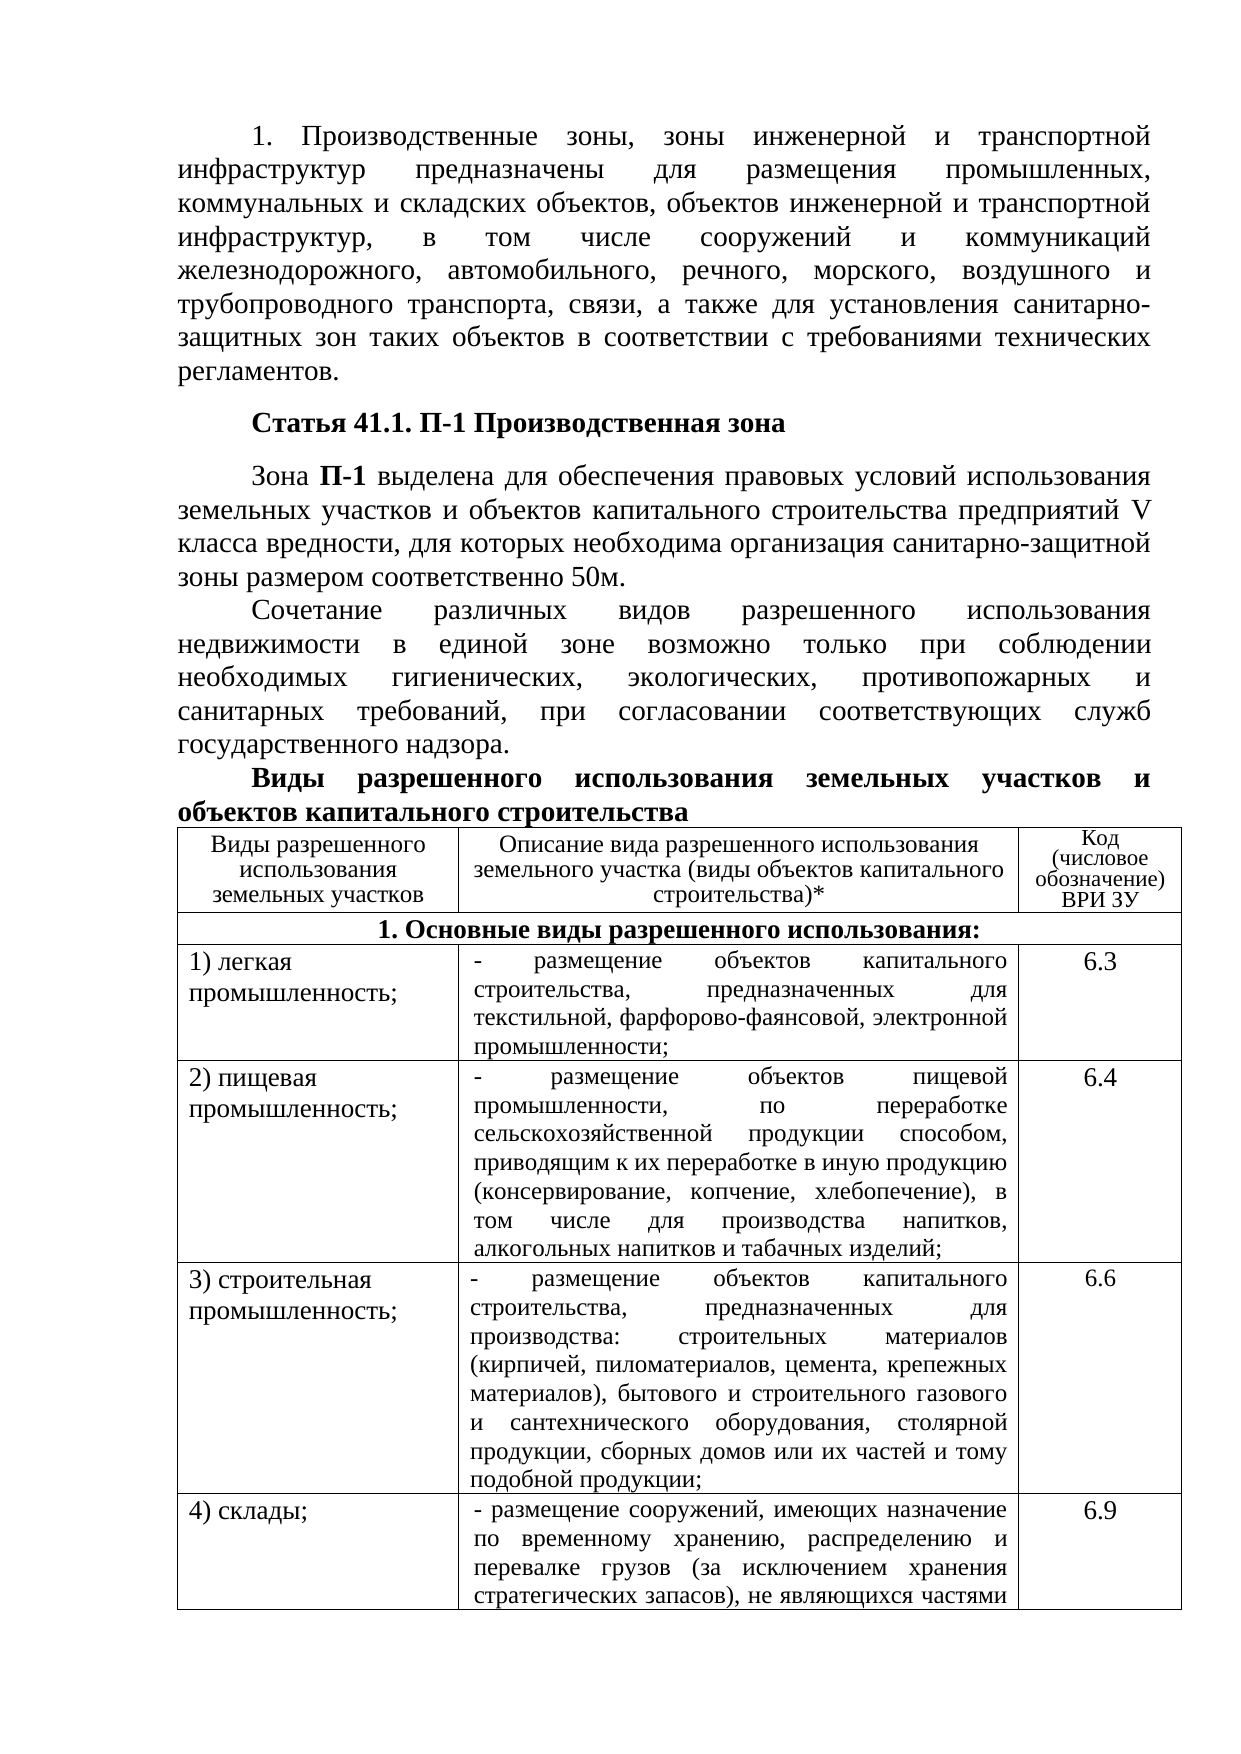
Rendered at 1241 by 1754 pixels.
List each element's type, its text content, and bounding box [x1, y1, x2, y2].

table_cell - размещение объектов капитального строительства, предназначенных для производства: строительных материалов (кирпичей, пиломатериалов, цемента, крепежных материалов), бытового и строительного газового и сантехнического оборудования, столярной продукции, сборных домов или их частей и тому подобной продукции; [459, 1263, 1018, 1493]
table_cell 4) склады; [178, 1494, 458, 1609]
table_cell 6.4 [1019, 1061, 1181, 1262]
table_header Код (числовое обозначение) ВРИ ЗУ [1019, 828, 1181, 912]
table_cell 2) пищевая промышленность; [178, 1061, 458, 1262]
table_cell 1. Основные виды разрешенного использования: [178, 913, 1181, 944]
text Сочетание различных видов разрешенного использования недвижимости в единой зоне возможно только при соблюдении необходимых гигиенических, экологических, противопожарных и санитарных требований, при согласовании соответствующих служб государственного надзора. [177, 592, 1152, 760]
table_header Виды разрешенного использования земельных участков [178, 828, 458, 912]
table_cell 1) легкая промышленность; [178, 945, 458, 1060]
table_cell 6.9 [1019, 1494, 1181, 1609]
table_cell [459, 1494, 1018, 1609]
text Зона П-1 выделена для обеспечения правовых условий использования земельных участков и объектов капитального строительства предприятий V класса вредности, для которых необходима организация санитарно-защитной зоны размером соответственно 50м. [177, 458, 1152, 592]
text Виды разрешенного использования земельных участков и объектов капитального строительства [177, 760, 1152, 827]
text 1. Производственные зоны, зоны инженерной и транспортной инфраструктур предназначены для размещения промышленных, коммунальных и складских объектов, объектов инженерной и транспортной инфраструктур, в том числе сооружений и коммуникаций железнодорожного, автомобильного, речного, морского, воздушного и трубопроводного транспорта, связи, а также для установления санитарно-защитных зон таких объектов в соответствии с требованиями технических регламентов. [177, 118, 1152, 386]
table_cell 3) строительная промышленность; [178, 1263, 458, 1493]
table_header Описание вида разрешенного использования земельного участка (виды объектов капитального строительства)* [459, 828, 1018, 912]
text Статья 41.1. П-1 Производственная зона [177, 406, 1152, 439]
table_cell 6.3 [1019, 945, 1181, 1060]
table_cell 6.6 [1019, 1263, 1181, 1493]
table_cell - размещение объектов капитального строительства, предназначенных для текстильной, фарфорово-фаянсовой, электронной промышленности; [459, 945, 1018, 1060]
table_cell - размещение объектов пищевой промышленности, по переработке сельскохозяйственной продукции способом, приводящим к их переработке в иную продукцию (консервирование, копчение, хлебопечение), в том числе для производства напитков, алкогольных напитков и табачных изделий; [459, 1061, 1018, 1262]
